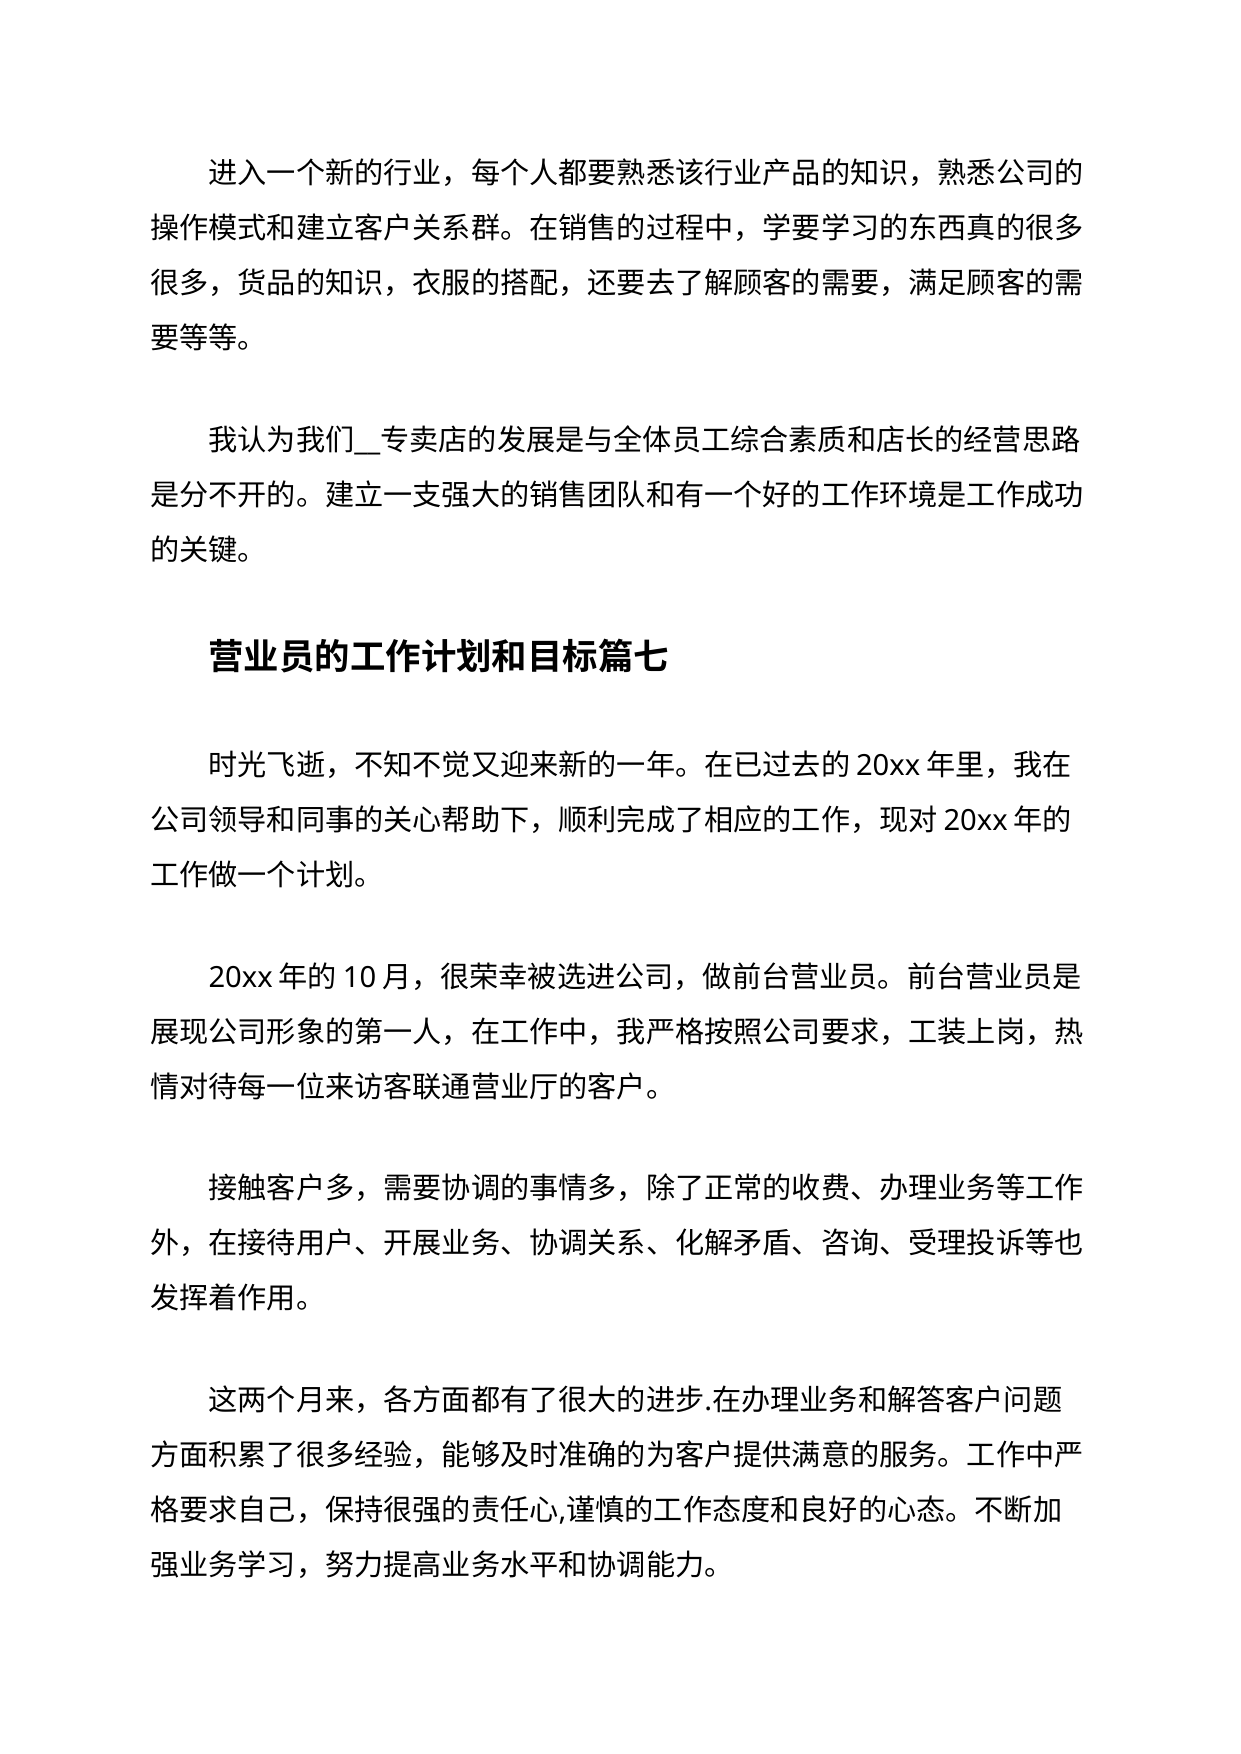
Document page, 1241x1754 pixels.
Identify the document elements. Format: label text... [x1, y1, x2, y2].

text 时光飞逝，不知不觉又迎来新的一年。在已过去的20xx年里，我在公司领导和同事的关心帮助下，顺利完成了相应的工作，现对20xx年的工作做一个计划。 [150, 742, 1090, 894]
text 这两个月来，各方面都有了很大的进步.在办理业务和解答客户问题方面积累了很多经验，能够及时准确的为客户提供满意的服务。工作中严格要求自己，保持很强的责任心,谨慎的工作态度和良好的心态。不断加强业务学习，努力提高业务水平和协调能力。 [150, 1377, 1090, 1584]
text 我认为我们__专卖店的发展是与全体员工综合素质和店长的经营思路是分不开的。建立一支强大的销售团队和有一个好的工作环境是工作成功的关键。 [150, 416, 1090, 569]
text 进入一个新的行业，每个人都要熟悉该行业产品的知识，熟悉公司的操作模式和建立客户关系群。在销售的过程中，学要学习的东西真的很多很多，货品的知识，衣服的搭配，还要去了解顾客的需要，满足顾客的需要等等。 [150, 150, 1090, 357]
text 接触客户多，需要协调的事情多，除了正常的收费、办理业务等工作外，在接待用户、开展业务、协调关系、化解矛盾、咨询、受理投诉等也发挥着作用。 [150, 1165, 1090, 1317]
text 营业员的工作计划和目标篇七 [150, 628, 1090, 679]
text 20xx年的10月，很荣幸被选进公司，做前台营业员。前台营业员是展现公司形象的第一人，在工作中，我严格按照公司要求，工装上岗，热情对待每一位来访客联通营业厅的客户。 [150, 953, 1090, 1106]
